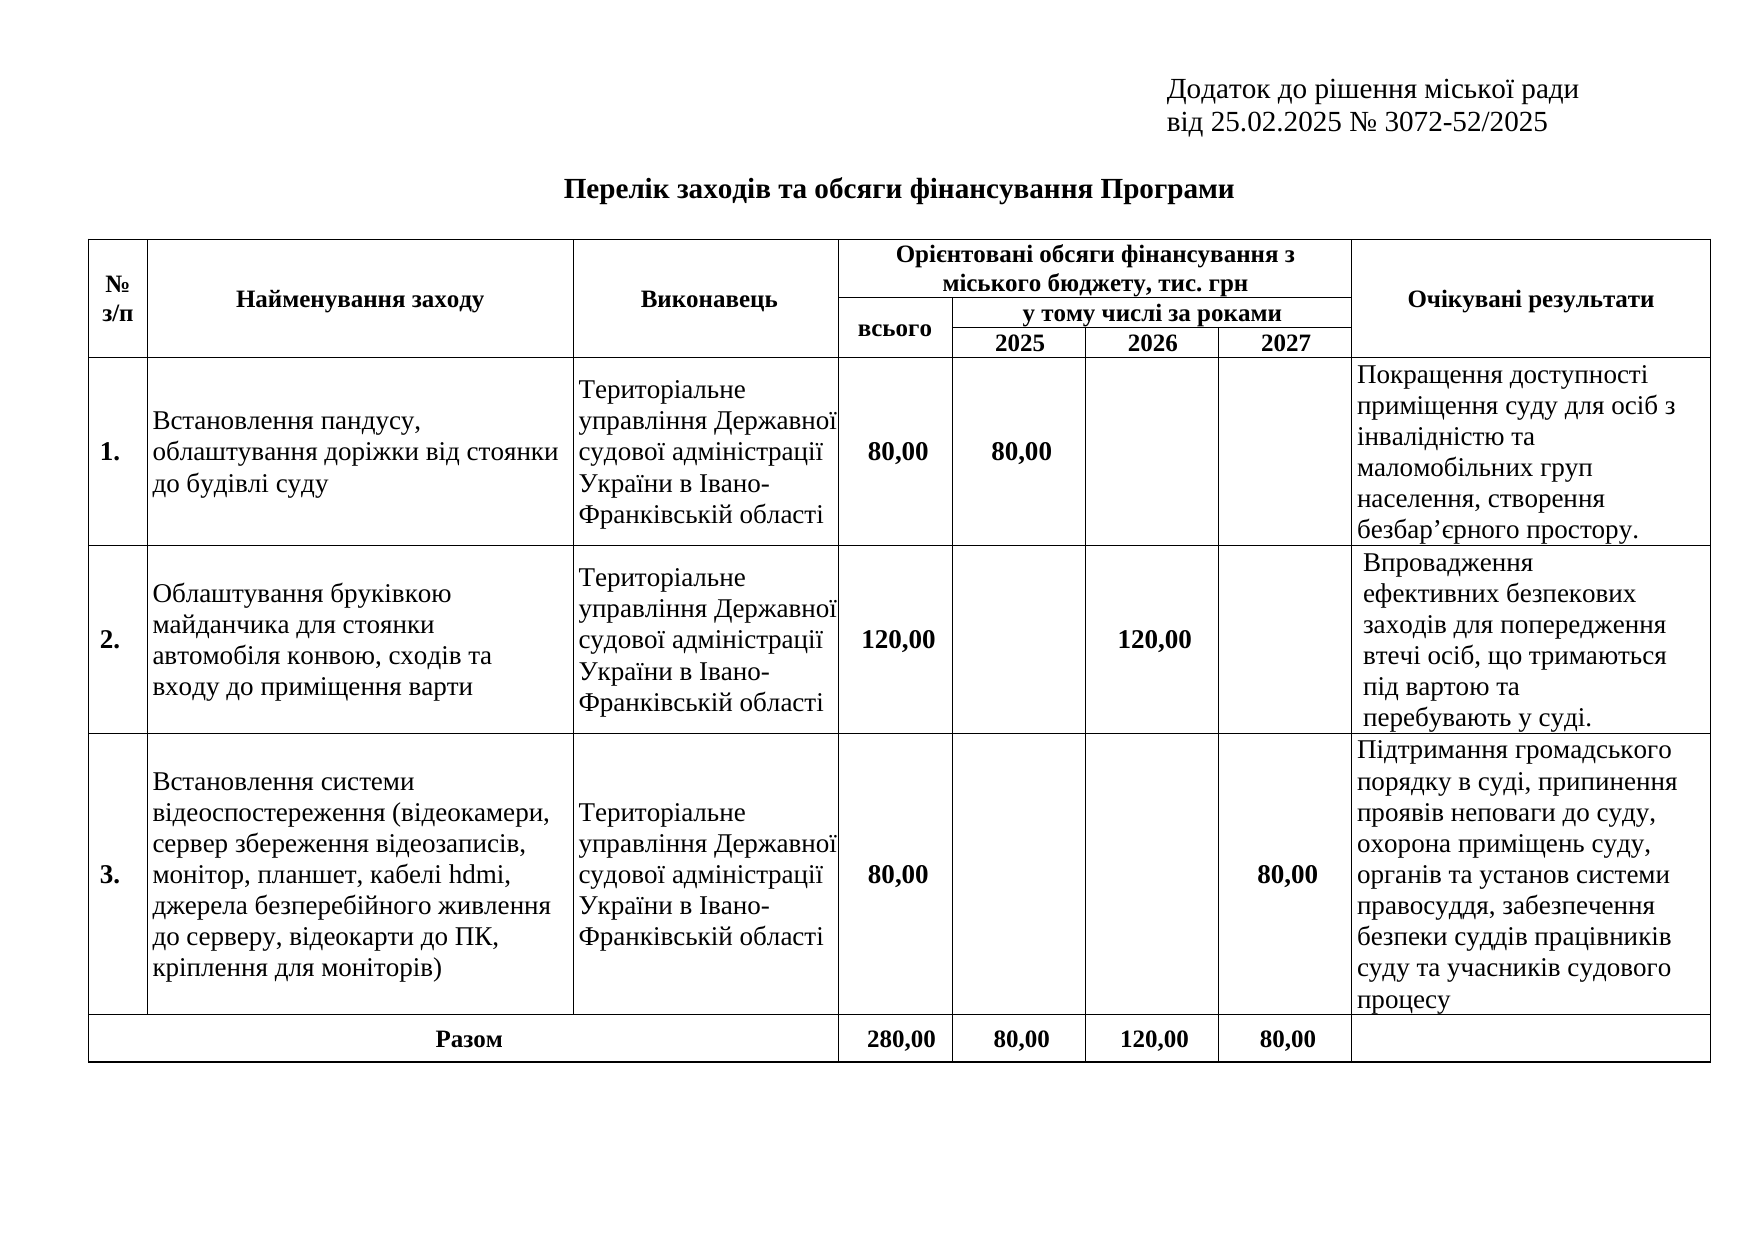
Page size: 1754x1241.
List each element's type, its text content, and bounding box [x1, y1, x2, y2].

text Перелік заходів та обсяги фінансування Програми [103, 171, 1695, 205]
table_cell 2026 [1086, 328, 1218, 357]
table_cell 120,00 [1086, 1015, 1218, 1061]
table_cell [1219, 358, 1351, 544]
table_cell 120,00 [839, 546, 952, 732]
table_cell Впровадження ефективних безпекових заходів для попередження втечі осіб, що тримаються під вартою та перебувають у суді. [1352, 546, 1710, 732]
table_cell 280,00 [839, 1015, 952, 1061]
table_cell Територіальне управління Державної судової адміністрації України в Івано-Франківській області [574, 546, 838, 732]
table_header Орієнтовані обсяги фінансування з міського бюджету, тис. грн [839, 240, 1351, 297]
table_cell 2025 [953, 328, 1085, 357]
table_cell 80,00 [839, 734, 952, 1014]
table_cell Підтримання громадського порядку в суді, припинення проявів неповаги до суду, охорона приміщень суду, органів та установ системи правосуддя, забезпечення безпеки суддів працівників суду та учасників судового процесу [1352, 734, 1710, 1014]
text від 25.02.2025 № 3072-52/2025 [1167, 104, 1695, 138]
table_header № з/п [89, 240, 147, 357]
table_cell [1352, 1015, 1710, 1061]
table_cell 120,00 [1086, 546, 1218, 732]
table_cell 80,00 [1219, 1015, 1351, 1061]
table_cell 2027 [1219, 328, 1351, 357]
table_cell Встановлення системи відеоспостереження (відеокамери, сервер збереження відеозаписів, монітор, планшет, кабелі hdmi, джерела безперебійного живлення до серверу, відеокарти до ПК, кріплення для моніторів) [148, 734, 573, 1014]
table_cell [953, 734, 1085, 1014]
text Додаток до рішення міської ради [1167, 71, 1695, 104]
table_cell Покращення доступності приміщення суду для осіб з інвалідністю та маломобільних груп населення, створення безбар’єрного простору. [1352, 358, 1710, 544]
table_cell 80,00 [953, 358, 1085, 544]
table_cell [1086, 734, 1218, 1014]
table_cell 2. [89, 546, 147, 732]
table_cell [953, 546, 1085, 732]
table_cell 80,00 [839, 358, 952, 544]
table_header Очікувані результати [1352, 240, 1710, 357]
table_cell Встановлення пандусу, облаштування доріжки від стоянки до будівлі суду [148, 358, 573, 544]
table_cell Разом [89, 1015, 838, 1061]
table_cell Облаштування бруківкою майданчика для стоянки автомобіля конвою, сходів та входу до приміщення варти [148, 546, 573, 732]
table_cell 1. [89, 358, 147, 544]
table_header Виконавець [574, 240, 838, 357]
table_cell 80,00 [953, 1015, 1085, 1061]
table_cell 80,00 [1219, 734, 1351, 1014]
table_cell всього [839, 298, 952, 357]
table_cell Територіальне управління Державної судової адміністрації України в Івано-Франківській області [574, 358, 838, 544]
table_cell Територіальне управління Державної судової адміністрації України в Івано-Франківській області [574, 734, 838, 1014]
table_cell у тому числі за роками [953, 298, 1351, 327]
table_cell 3. [89, 734, 147, 1014]
table_cell [1086, 358, 1218, 544]
table_header Найменування заходу [148, 240, 573, 357]
table_cell [1219, 546, 1351, 732]
